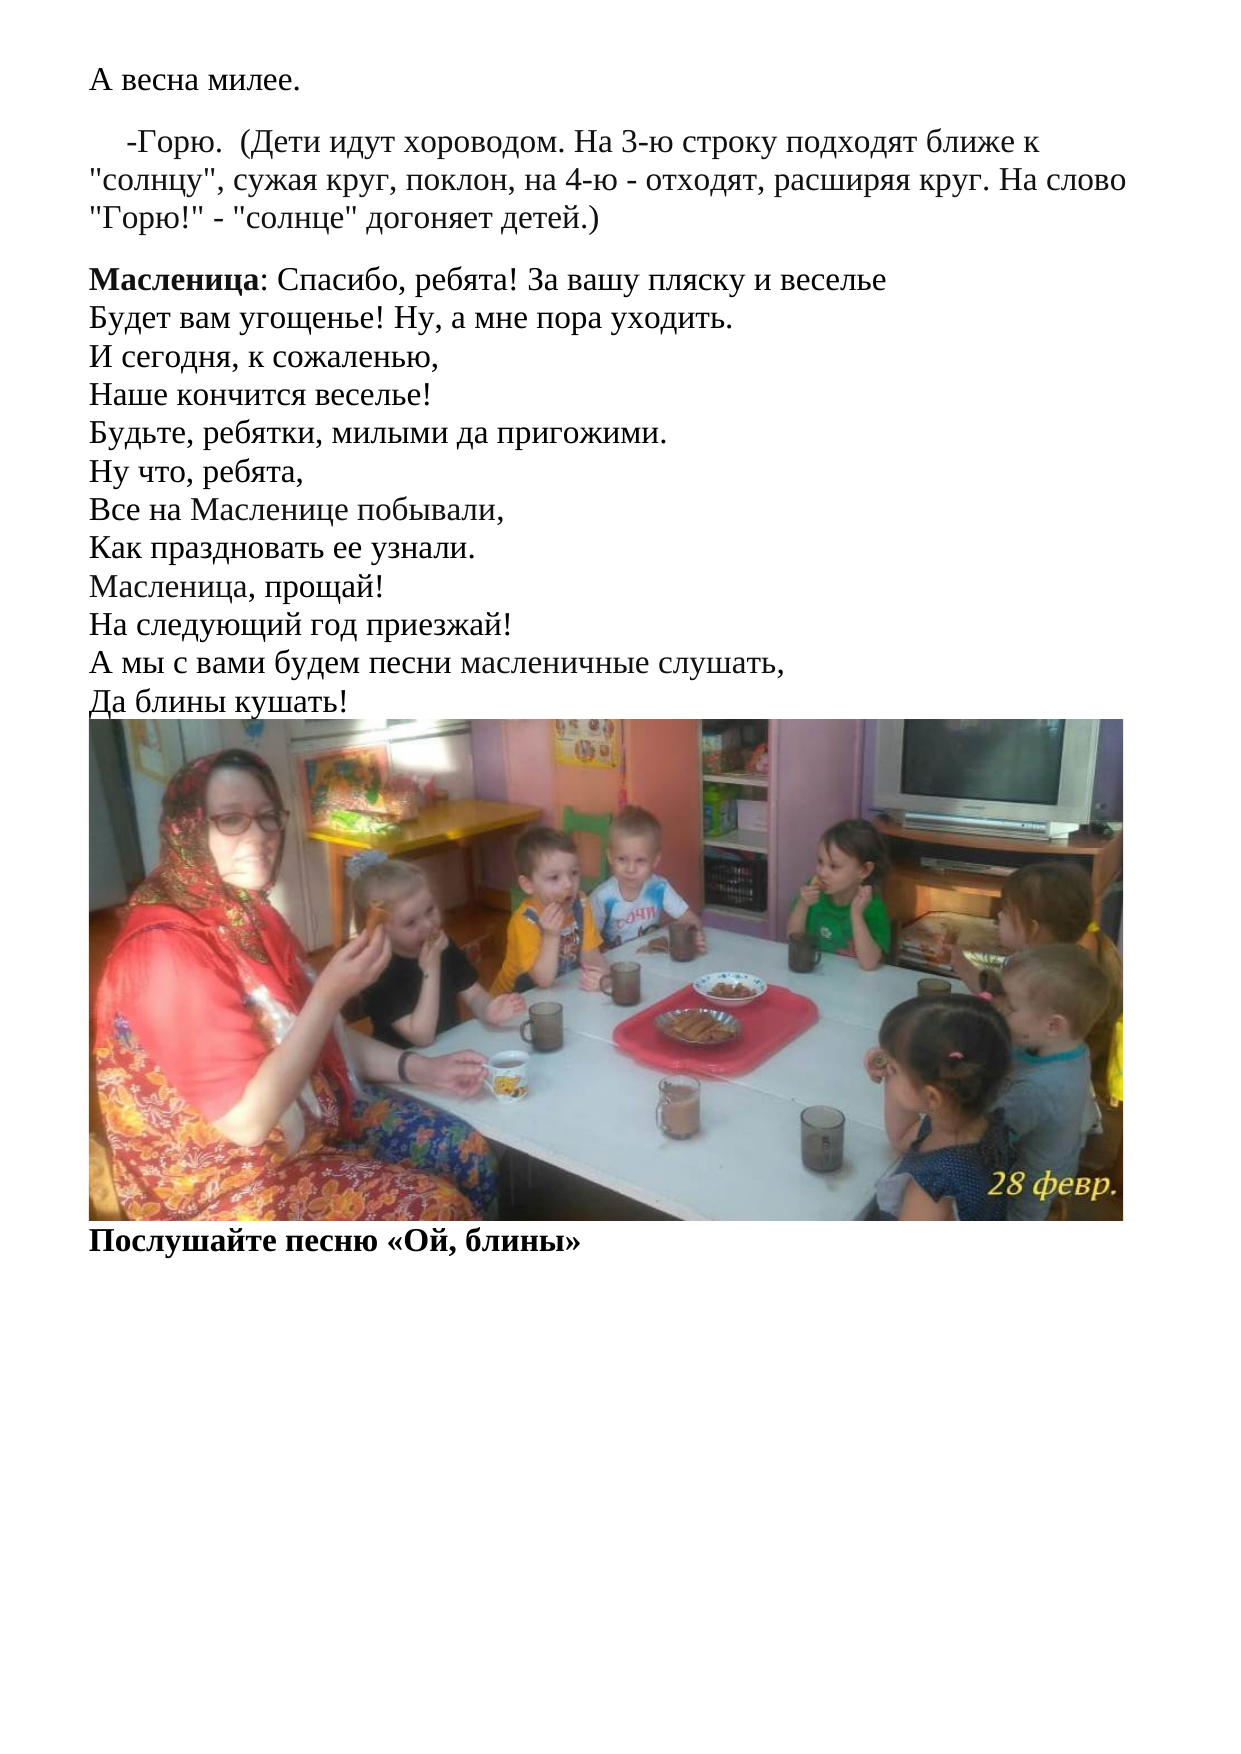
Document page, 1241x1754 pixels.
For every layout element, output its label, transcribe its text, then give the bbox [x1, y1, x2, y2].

text Будьте, ребятки, милыми да пригожими. [89, 413, 1181, 451]
text Послушайте песню «Ой, блины» [89, 1220, 1181, 1259]
text Масленица, прощай! [89, 566, 1181, 604]
text Все на Масленице побывали, [89, 489, 1181, 528]
text Да блины кушать! [89, 681, 1181, 719]
text И сегодня, к сожаленью, [89, 336, 1181, 374]
text Наше кончится веселье! [89, 374, 1181, 413]
picture [88, 719, 1124, 1221]
text Ну что, ребята, [89, 451, 1181, 489]
text Как праздновать ее узнали. [89, 528, 1181, 566]
text -Горю. (Дети идут хороводом. На 3-ю строку подходят ближе к "солнцу", сужая круг, поклон, на 4-ю - отходят, расширяя круг. На слово "Горю!" - "солнце" догоняет детей.) [89, 121, 1181, 236]
text Будет вам угощенье! Ну, а мне пора уходить. [89, 298, 1181, 336]
text На следующий год приезжай! [89, 604, 1181, 643]
text А мы с вами будем песни масленичные слушать, [89, 643, 1181, 681]
text Масленица: Спасибо, ребята! За вашу пляску и веселье [89, 259, 1181, 298]
text А весна милее. [89, 59, 598, 97]
